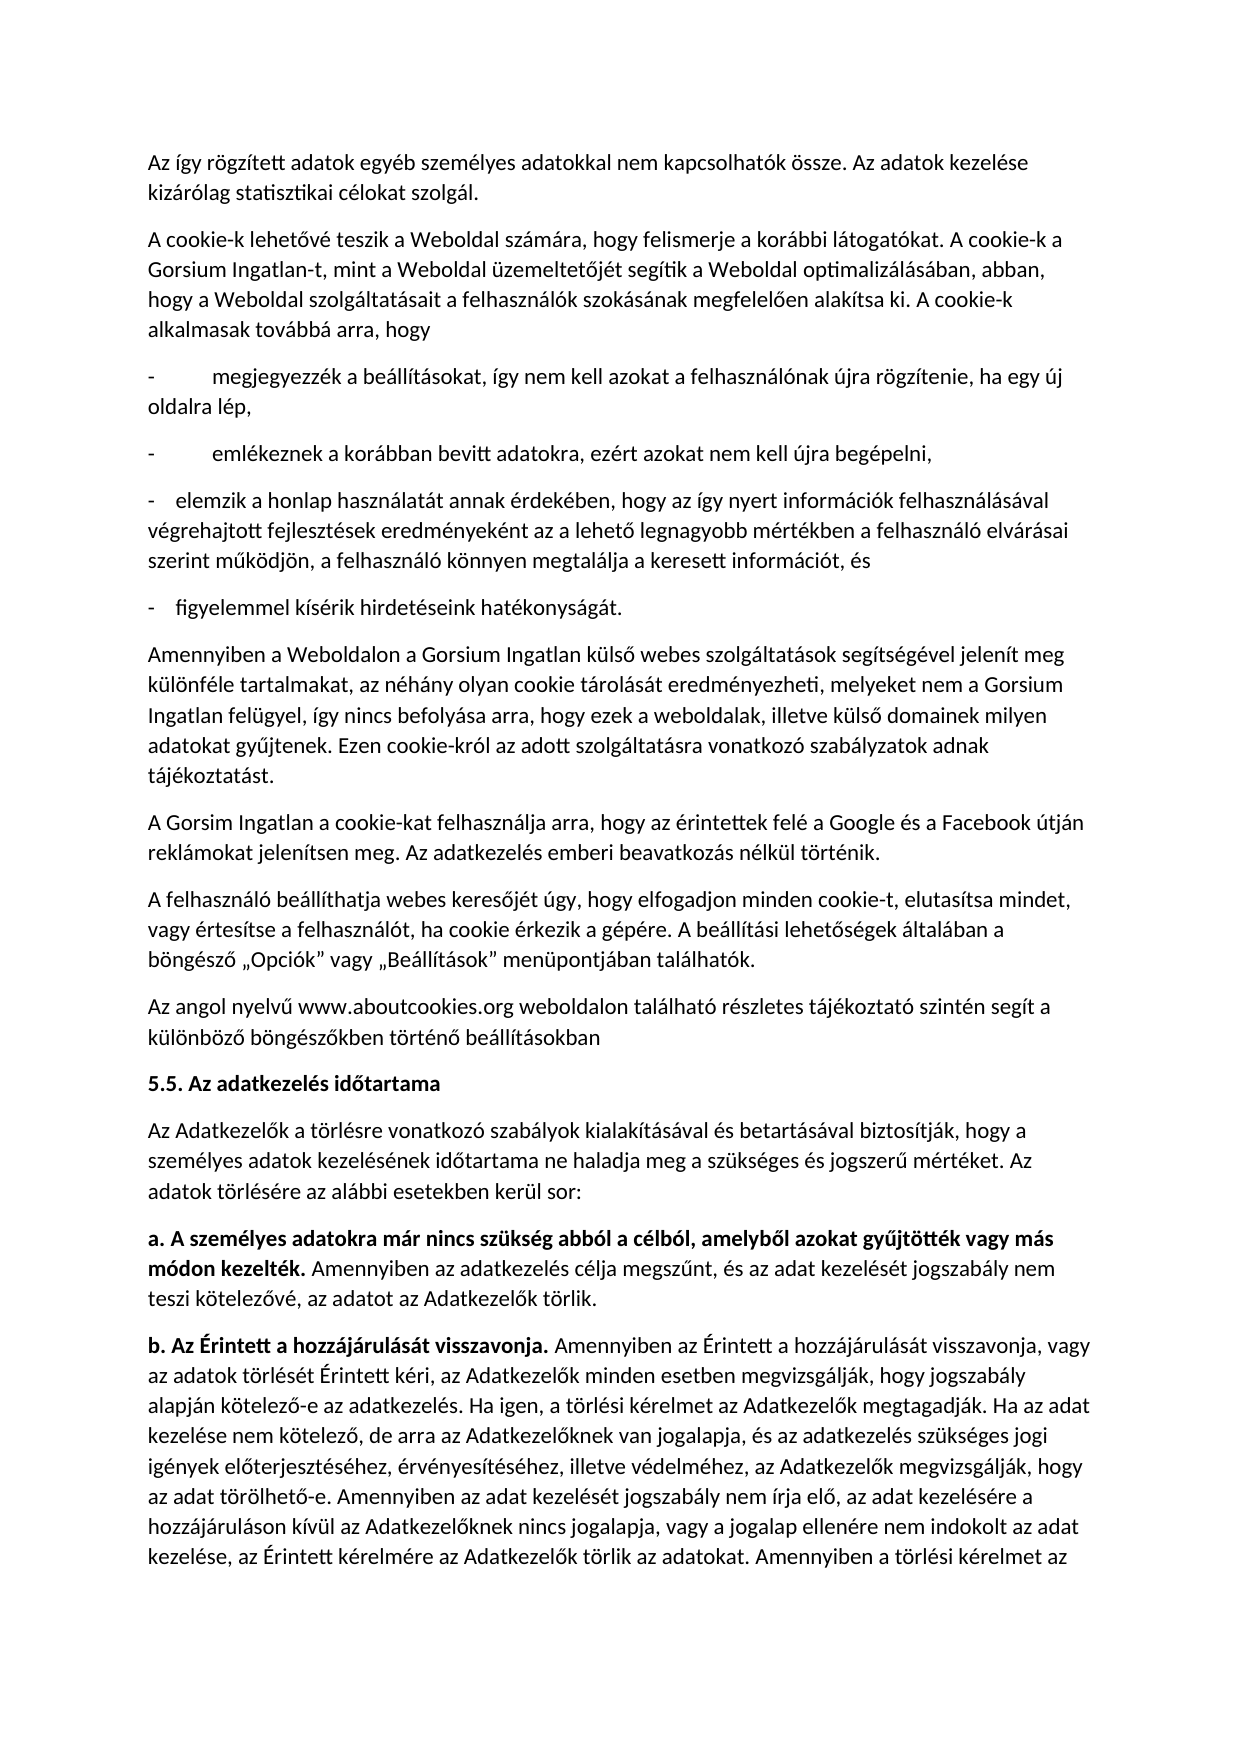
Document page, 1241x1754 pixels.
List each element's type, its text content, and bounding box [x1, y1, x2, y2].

text a. A személyes adatokra már nincs szükség abból a célból, amelyből azokat gyűjtötték vagy más módon kezelték. Amennyiben az adatkezelés célja megszűnt, és az adat kezelését jogszabály nem teszi kötelezővé, az adatot az Adatkezelők törlik. [148, 1224, 1093, 1312]
text - figyelemmel kísérik hirdetéseink hatékonyságát. [148, 593, 1093, 621]
text 5.5. Az adatkezelés időtartama [148, 1069, 1093, 1097]
text Amennyiben a Weboldalon a Gorsium Ingatlan külső webes szolgáltatások segítségével jelenít meg különféle tartalmakat, az néhány olyan cookie tárolását eredményezheti, melyeket nem a Gorsium Ingatlan felügyel, így nincs befolyása arra, hogy ezek a weboldalak, illetve külső domainek milyen adatokat gyűjtenek. Ezen cookie-król az adott szolgáltatásra vonatkozó szabályzatok adnak tájékoztatást. [148, 640, 1093, 789]
text Az angol nyelvű www.aboutcookies.org weboldalon található részletes tájékoztató szintén segít a különböző böngészőkben történő beállításokban [148, 992, 1093, 1051]
text - megjegyezzék a beállításokat, így nem kell azokat a felhasználónak újra rögzítenie, ha egy új oldalra lép, [148, 362, 1093, 420]
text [148, 148, 1093, 206]
text - elemzik a honlap használatát annak érdekében, hogy az így nyert információk felhasználásával végrehajtott fejlesztések eredményeként az a lehető legnagyobb mértékben a felhasználó elvárásai szerint működjön, a felhasználó könnyen megtalálja a keresett információt, és [148, 486, 1093, 574]
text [148, 1331, 1093, 1570]
text A cookie-k lehetővé teszik a Weboldal számára, hogy felismerje a korábbi látogatókat. A cookie-k a Gorsium Ingatlan-t, mint a Weboldal üzemeltetőjét segítik a Weboldal optimalizálásában, abban, hogy a Weboldal szolgáltatásait a felhasználók szokásának megfelelően alakítsa ki. A cookie-k alkalmasak továbbá arra, hogy [148, 225, 1093, 343]
text Az Adatkezelők a törlésre vonatkozó szabályok kialakításával és betartásával biztosítják, hogy a személyes adatok kezelésének időtartama ne haladja meg a szükséges és jogszerű mértéket. Az adatok törlésére az alábbi esetekben kerül sor: [148, 1116, 1093, 1205]
text - emlékeznek a korábban bevitt adatokra, ezért azokat nem kell újra begépelni, [148, 439, 1093, 467]
text A felhasználó beállíthatja webes keresőjét úgy, hogy elfogadjon minden cookie-t, elutasítsa mindet, vagy értesítse a felhasználót, ha cookie érkezik a gépére. A beállítási lehetőségek általában a böngésző „Opciók” vagy „Beállítások” menüpontjában találhatók. [148, 885, 1093, 973]
text A Gorsim Ingatlan a cookie-kat felhasználja arra, hogy az érintettek felé a Google és a Facebook útján reklámokat jelenítsen meg. Az adatkezelés emberi beavatkozás nélkül történik. [148, 808, 1093, 866]
